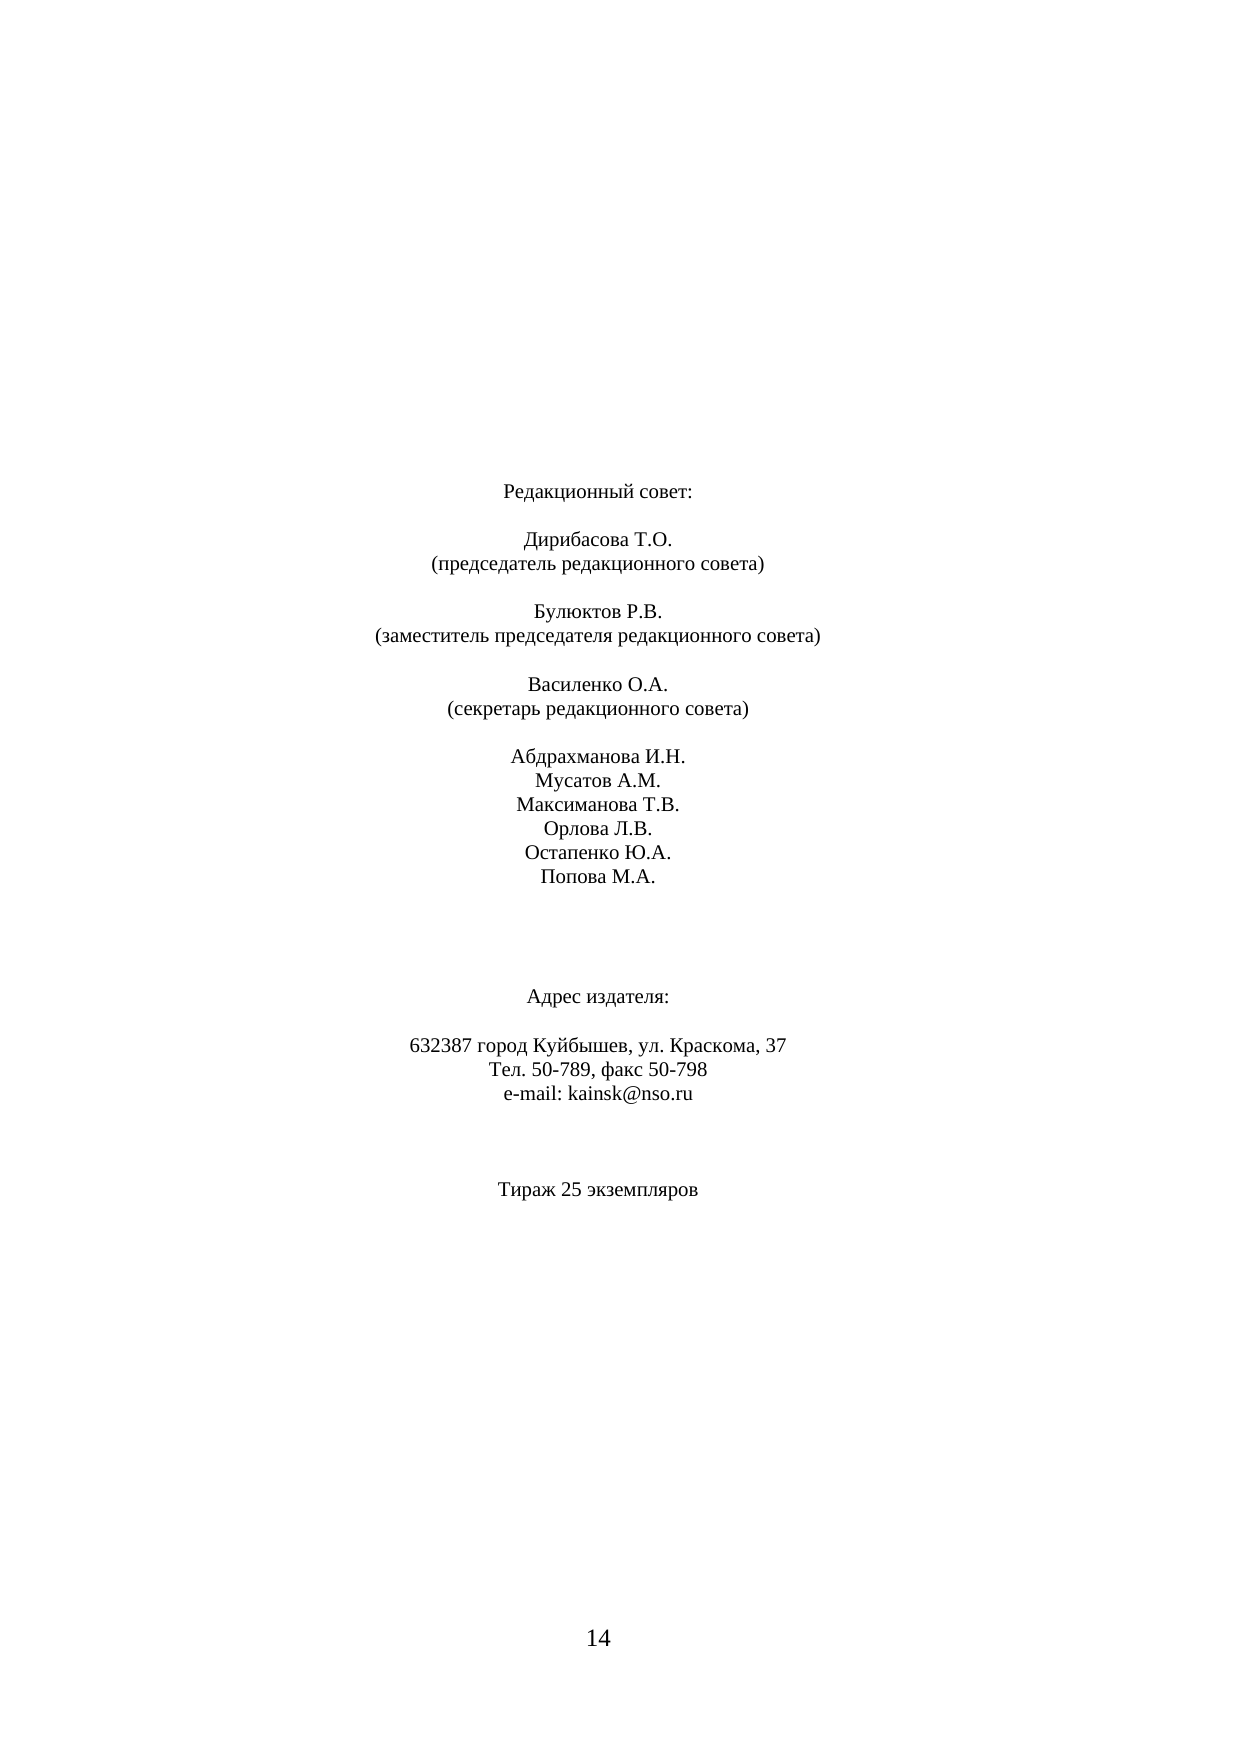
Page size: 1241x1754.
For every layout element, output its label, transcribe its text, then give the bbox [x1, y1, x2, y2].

text Орлова Л.В. [89, 816, 1107, 840]
text (председатель редакционного совета) [89, 551, 1107, 575]
text Редакционный совет: [89, 479, 1107, 503]
text Адрес издателя: [89, 984, 1107, 1008]
text (заместитель председателя редакционного совета) [89, 623, 1107, 647]
text Абдрахманова И.Н. [89, 744, 1107, 768]
text Мусатов А.М. [89, 768, 1107, 792]
text e-mail: kainsk@nso.ru [89, 1081, 1107, 1105]
text Дирибасова Т.О. [89, 527, 1107, 551]
text Попова М.А. [89, 864, 1107, 888]
text 632387 город Куйбышев, ул. Краскома, 37 [89, 1032, 1107, 1057]
text Булюктов Р.В. [89, 599, 1107, 623]
text Василенко О.А. [89, 672, 1107, 696]
text Максиманова Т.В. [89, 792, 1107, 816]
text Тел. 50-789, факс 50-798 [89, 1057, 1107, 1081]
text (секретарь редакционного совета) [89, 696, 1107, 720]
text Остапенко Ю.А. [89, 840, 1107, 864]
text Тираж 25 экземпляров [89, 1177, 1107, 1201]
